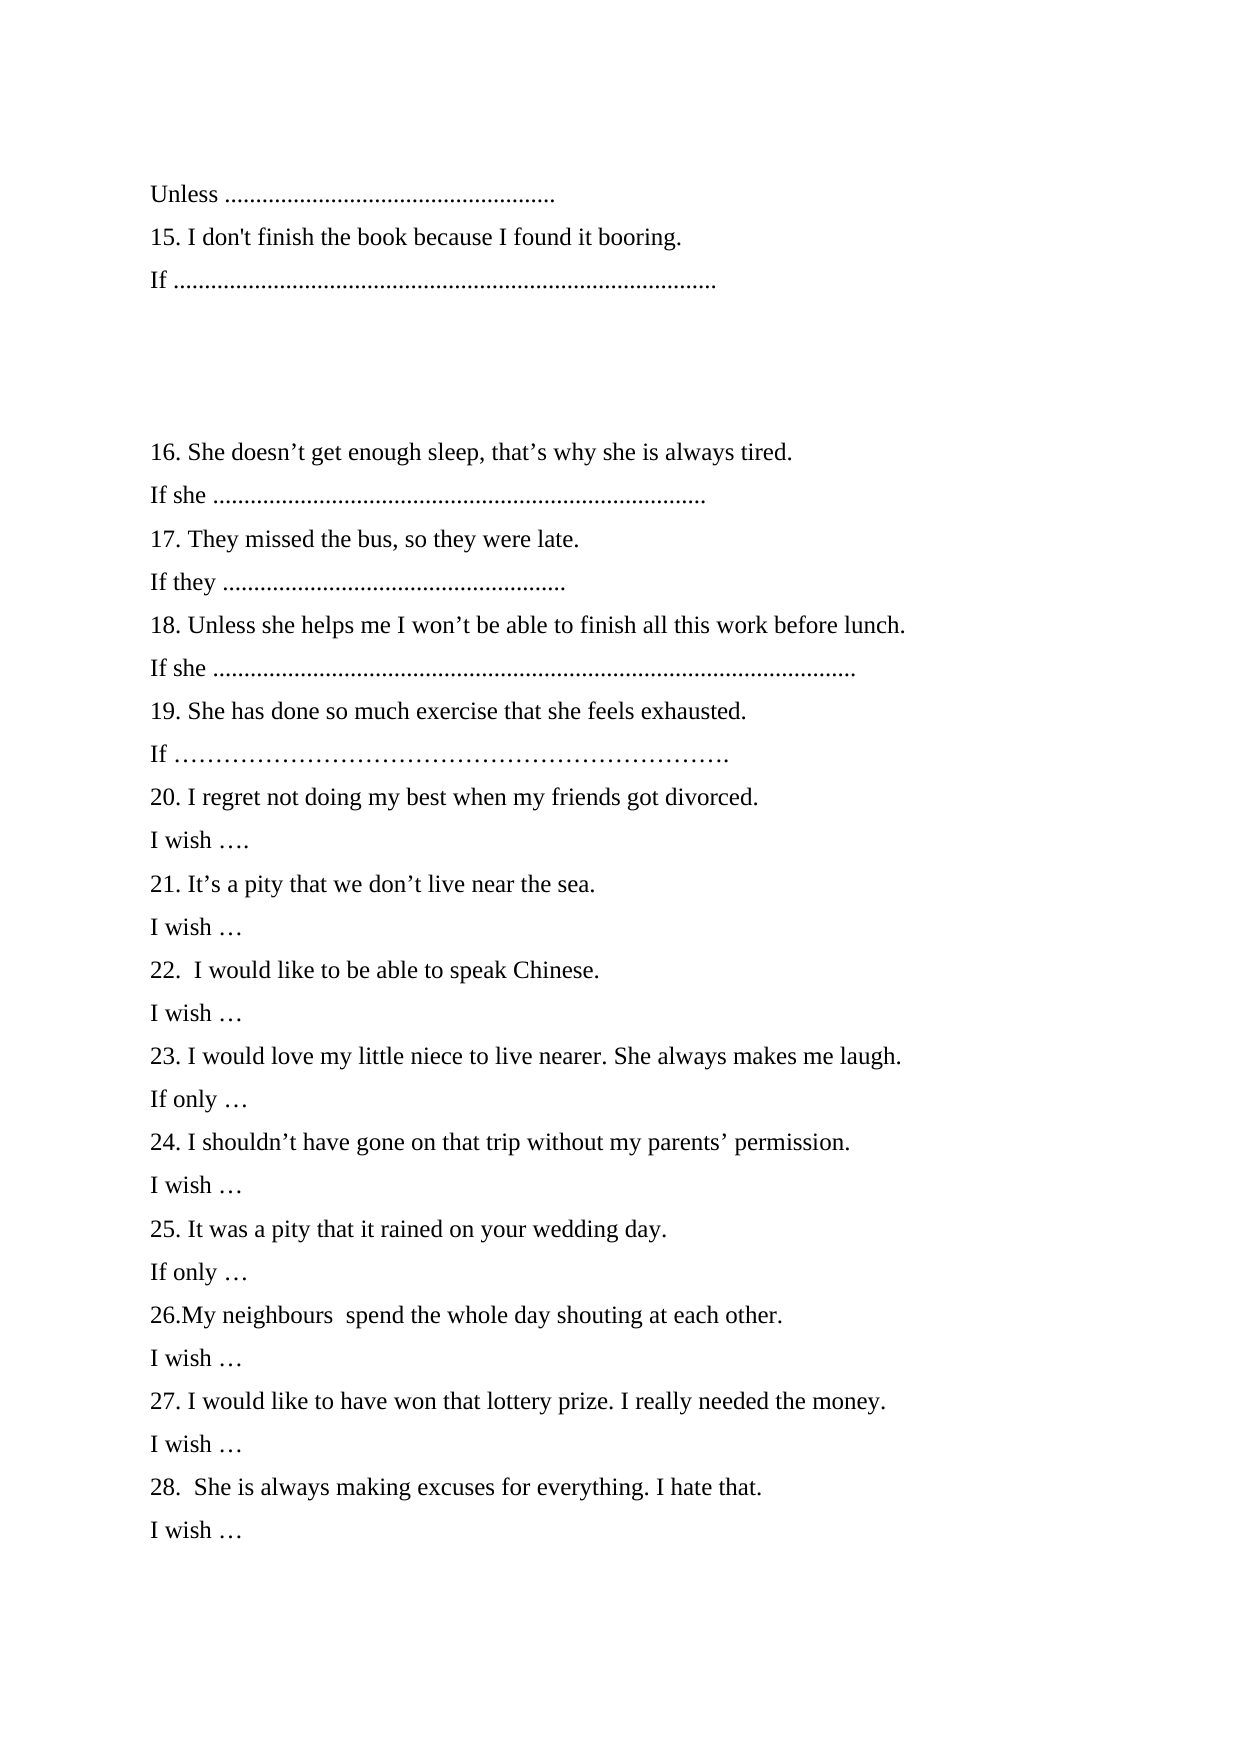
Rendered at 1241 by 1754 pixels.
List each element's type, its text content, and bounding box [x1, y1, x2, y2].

text If only … [150, 1257, 1090, 1286]
text I wish … [150, 1429, 1090, 1458]
text 16. She doesn’t get enough sleep, that’s why she is always tired. [150, 437, 1090, 466]
text I wish …. [150, 826, 1090, 854]
text 22. I would like to be able to speak Chinese. [150, 955, 1090, 984]
text 26.My neighbours spend the whole day shouting at each other. [150, 1300, 1090, 1329]
text I wish … [150, 1516, 1090, 1544]
text 18. Unless she helps me I won’t be able to finish all this work before lunch. [150, 610, 1090, 639]
text I wish … [150, 1171, 1090, 1199]
text 20. I regret not doing my best when my friends got divorced. [150, 782, 1090, 811]
text If they ....................................................... [150, 567, 1090, 596]
text I wish … [150, 998, 1090, 1027]
text Unless ..................................................... [150, 179, 1090, 207]
text If …………………………………………………………. [150, 739, 1090, 768]
text 15. I don't finish the book because I found it booring. [150, 222, 1090, 251]
text If she ............................................................................... [150, 481, 1090, 509]
text 24. I shouldn’t have gone on that trip without my parents’ permission. [150, 1127, 1090, 1156]
text If only … [150, 1084, 1090, 1113]
text I wish … [150, 912, 1090, 941]
text 21. It’s a pity that we don’t live near the sea. [150, 869, 1090, 897]
text 23. I would love my little niece to live nearer. She always makes me laugh. [150, 1041, 1090, 1070]
text I wish … [150, 1343, 1090, 1372]
text 19. She has done so much exercise that she feels exhausted. [150, 696, 1090, 725]
text 28. She is always making excuses for everything. I hate that. [150, 1472, 1090, 1501]
text If ....................................................................................... [150, 265, 1090, 294]
text 27. I would like to have won that lottery prize. I really needed the money. [150, 1386, 1090, 1415]
text 17. They missed the bus, so they were late. [150, 524, 1090, 552]
text 25. It was a pity that it rained on your wedding day. [150, 1214, 1090, 1242]
text If she ....................................................................................................... [150, 653, 1090, 682]
